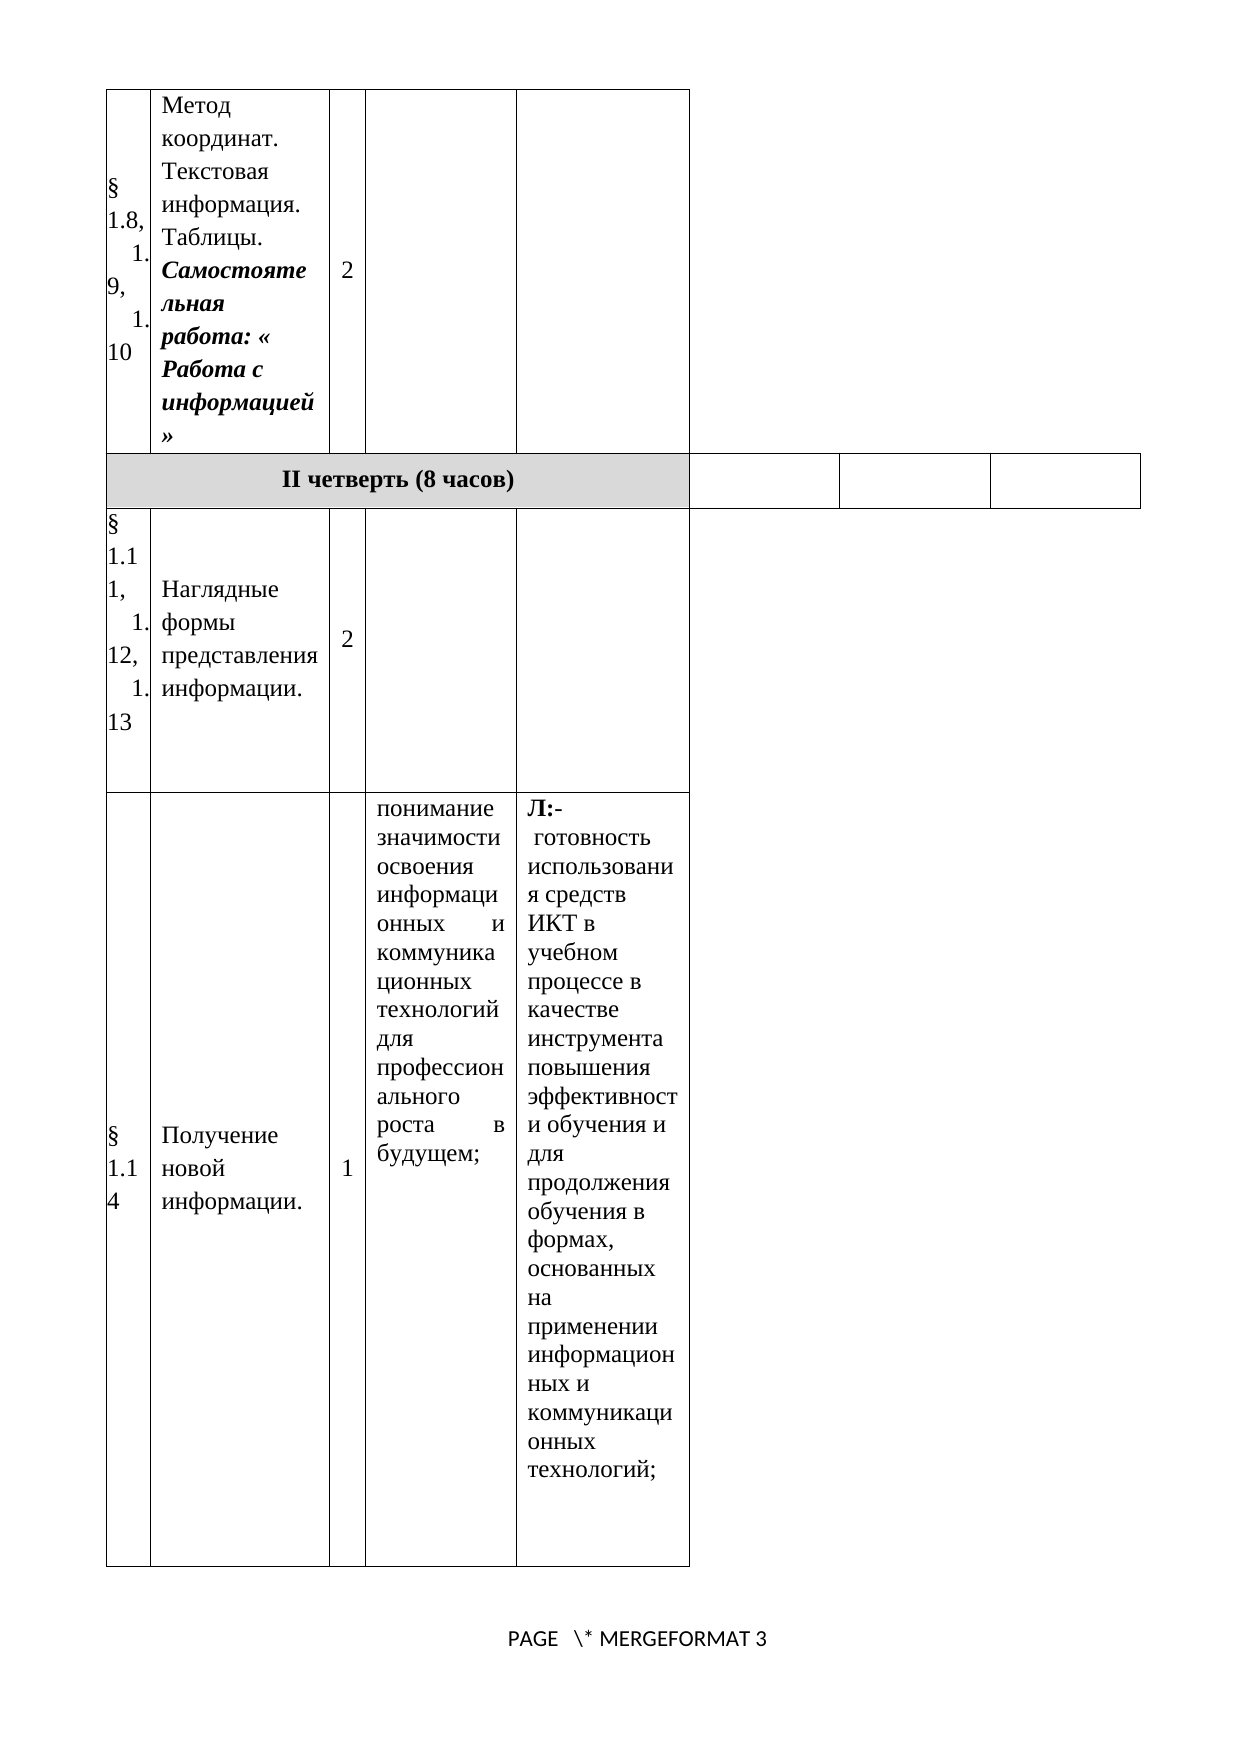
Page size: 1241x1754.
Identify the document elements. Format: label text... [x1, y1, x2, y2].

table_cell [366, 90, 516, 452]
table_cell Л:- готовность использования средств ИКТ в учебном процессе в качестве инструмента повышения эффективности обучения и для продолжения обучения в формах, основанных на применении информационных и коммуникационных технологий; [517, 793, 689, 1566]
table_cell II четверть (8 часов) [107, 454, 689, 507]
table_cell § 1.14 [107, 793, 150, 1566]
table_cell Метод координат. Текстовая информация. Таблицы. Самостоятельная работа: « Работа с информацией» [151, 90, 329, 452]
table_cell понимание значимости освоения информационных и коммуникационных технологий для профессионального роста в будущем; [366, 793, 516, 1566]
table_cell [690, 454, 839, 507]
table_cell § 1.8, 1.9, 1.10 [107, 90, 150, 452]
table_cell § 1.11, 1.12, 1.13 [107, 509, 150, 792]
table_cell 2 [330, 509, 365, 792]
table_cell [840, 454, 990, 507]
table_cell [517, 90, 689, 452]
table_cell 2 [330, 90, 365, 452]
table_cell [517, 509, 689, 792]
table_cell Получение новой информации. [151, 793, 329, 1566]
table_cell Наглядные формы представления информации. [151, 509, 329, 792]
table_cell 1 [330, 793, 365, 1566]
table_cell [991, 454, 1140, 507]
table_cell [366, 509, 516, 792]
